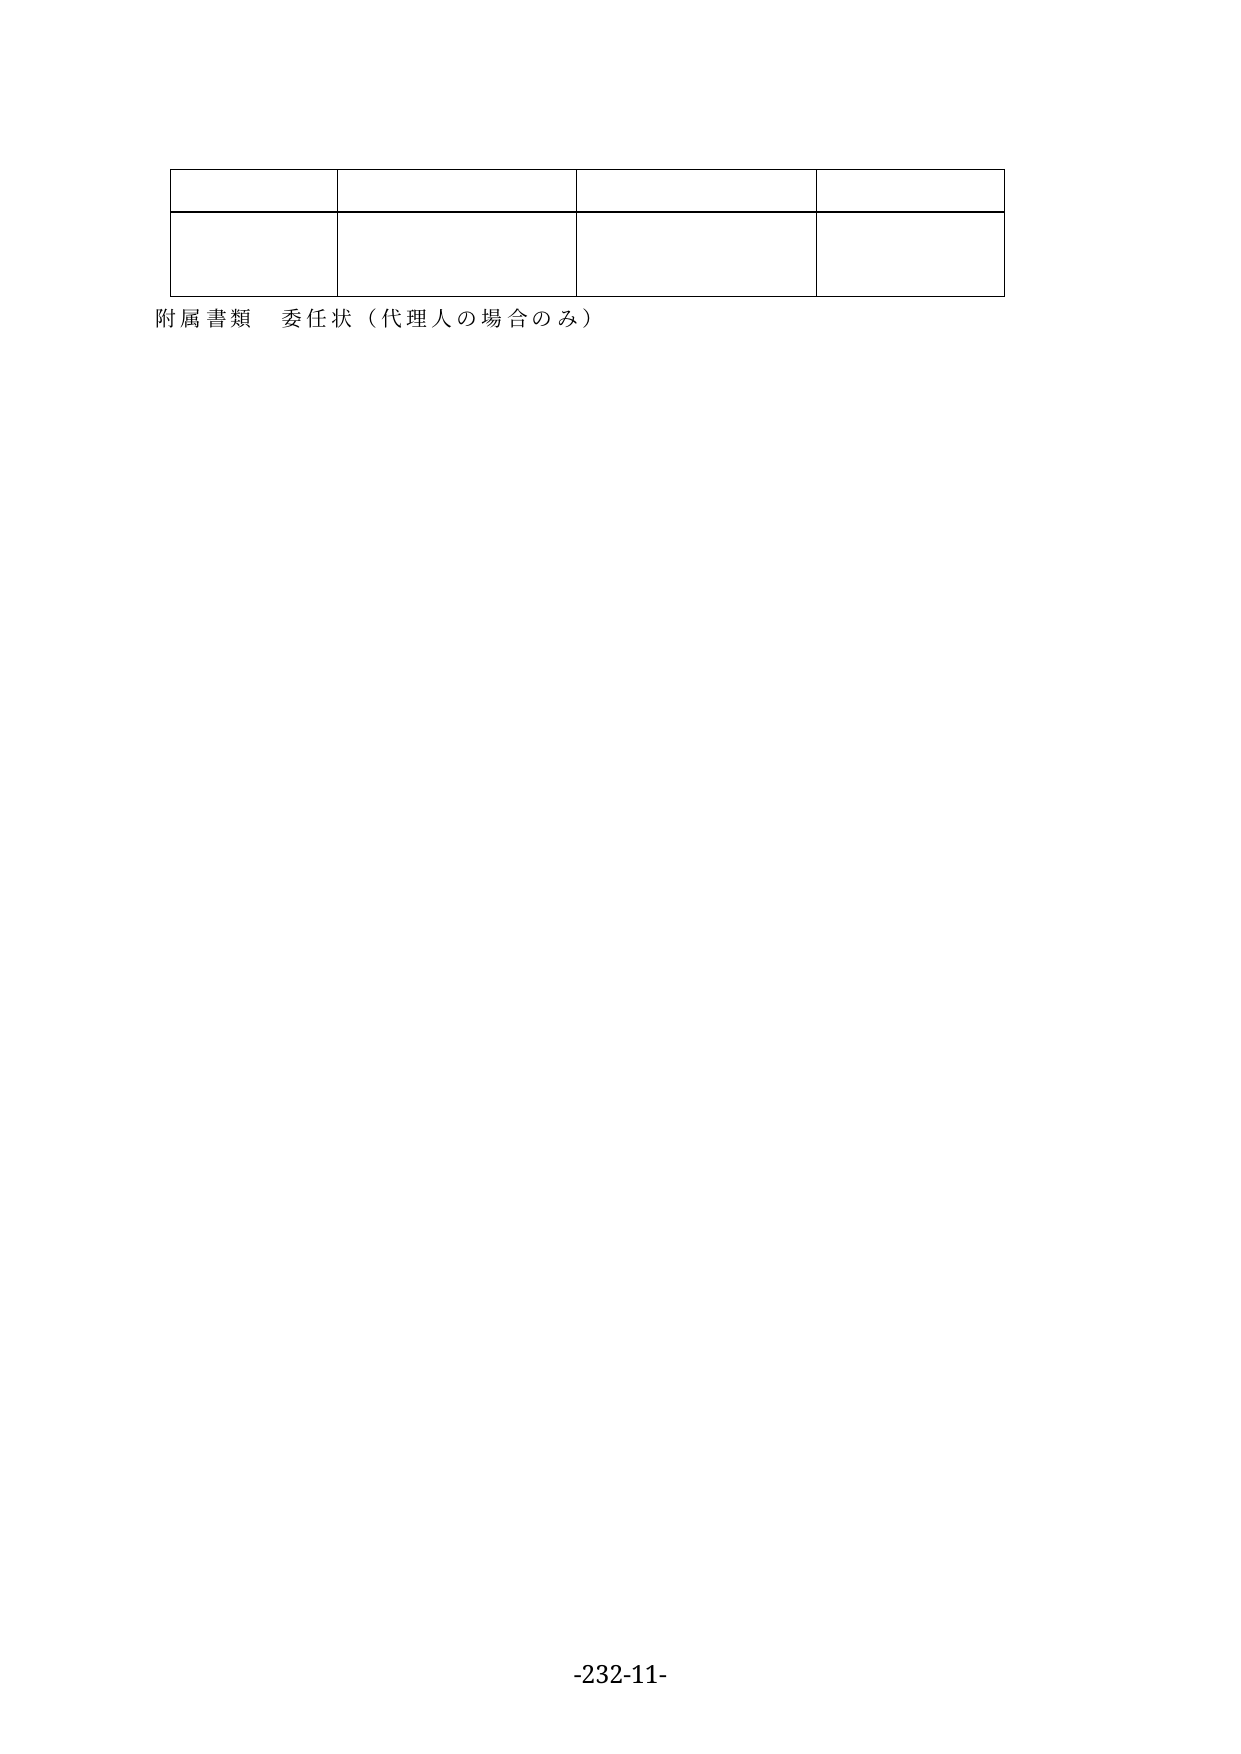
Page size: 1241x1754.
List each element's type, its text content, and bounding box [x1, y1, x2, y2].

table_cell [171, 170, 337, 211]
table_cell [817, 170, 1004, 211]
text 附属書類 委任状（代理人の場合のみ） [156, 297, 1084, 338]
table_cell [577, 170, 816, 211]
table_cell [577, 213, 816, 296]
table_cell [817, 213, 1004, 296]
table_cell [338, 213, 576, 296]
table_cell [338, 170, 576, 211]
table_cell [171, 213, 337, 296]
